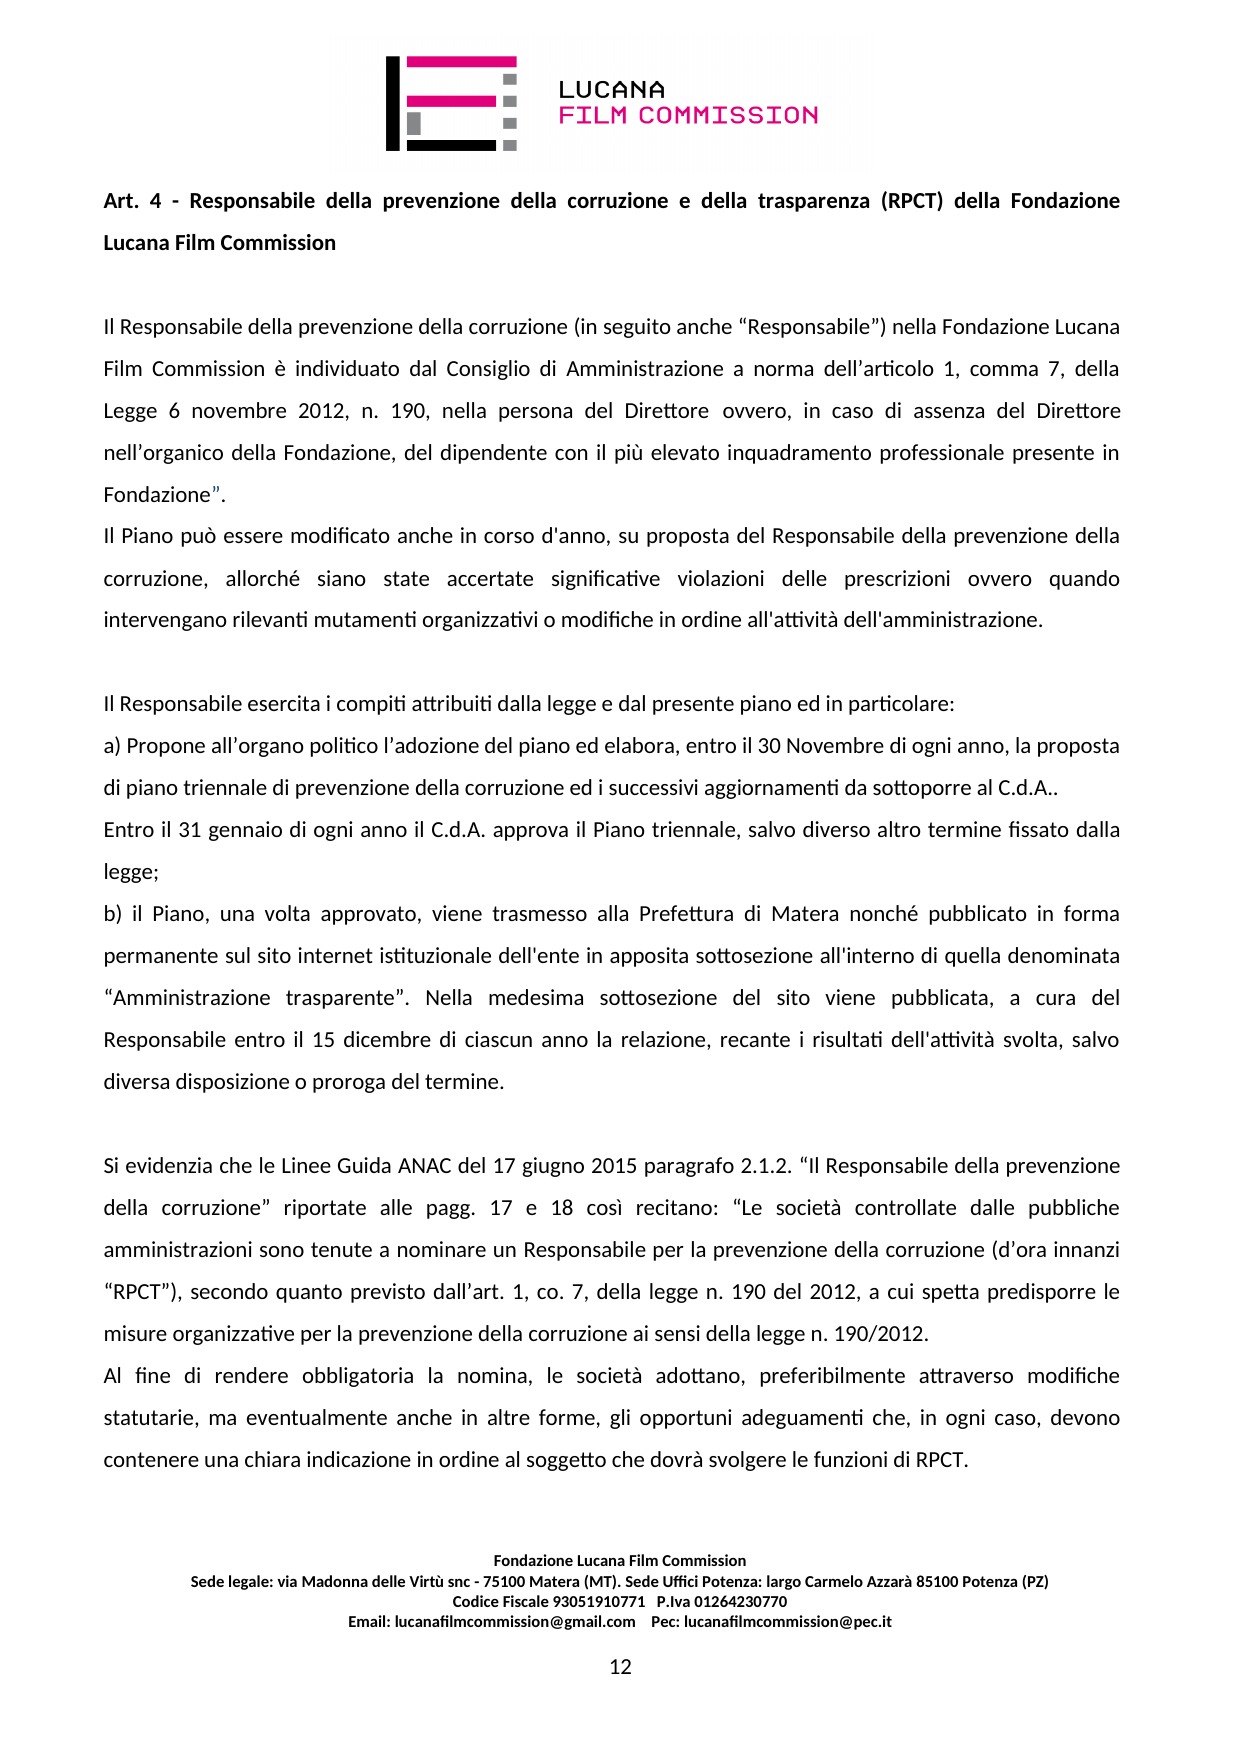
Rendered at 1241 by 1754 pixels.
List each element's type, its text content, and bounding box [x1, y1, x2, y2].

text Il Responsabile della prevenzione della corruzione (in seguito anche “Responsabile”) nella Fondazione Lucana Film Commission è individuato dal Consiglio di Amministrazione a norma dell’articolo 1, comma 7, della Legge 6 novembre 2012, n. 190, nella persona del Direttore ovvero, in caso di assenza del Direttore nell’organico della Fondazione, del dipendente con il più elevato inquadramento professionale presente in Fondazione”. [103, 312, 1122, 508]
text Il Piano può essere modificato anche in corso d'anno, su proposta del Responsabile della prevenzione della corruzione, allorché siano state accertate significative violazioni delle prescrizioni ovvero quando intervengano rilevanti mutamenti organizzativi o modifiche in ordine all'attività dell'amministrazione. [103, 522, 1122, 634]
text Il Responsabile esercita i compiti attribuiti dalla legge e dal presente piano ed in particolare: [103, 689, 1122, 718]
text a) Propone all’organo politico l’adozione del piano ed elabora, entro il 30 Novembre di ogni anno, la proposta di piano triennale di prevenzione della corruzione ed i successivi aggiornamenti da sottoporre al C.d.A.. [103, 732, 1122, 802]
text Entro il 31 gennaio di ogni anno il C.d.A. approva il Piano triennale, salvo diverso altro termine fissato dalla legge; [103, 816, 1122, 886]
picture [329, 34, 874, 173]
text Al fine di rendere obbligatoria la nomina, le società adottano, preferibilmente attraverso modifiche statutarie, ma eventualmente anche in altre forme, gli opportuni adeguamenti che, in ogni caso, devono contenere una chiara indicazione in ordine al soggetto che dovrà svolgere le funzioni di RPCT. [103, 1361, 1122, 1473]
text Art. 4 - Responsabile della prevenzione della corruzione e della trasparenza (RPCT) della Fondazione Lucana Film Commission [103, 186, 1122, 256]
text b) il Piano, una volta approvato, viene trasmesso alla Prefettura di Matera nonché pubblicato in forma permanente sul sito internet istituzionale dell'ente in apposita sottosezione all'interno di quella denominata “Amministrazione trasparente”. Nella medesima sottosezione del sito viene pubblicata, a cura del Responsabile entro il 15 dicembre di ciascun anno la relazione, recante i risultati dell'attività svolta, salvo diversa disposizione o proroga del termine. [103, 899, 1122, 1095]
text Si evidenzia che le Linee Guida ANAC del 17 giugno 2015 paragrafo 2.1.2. “Il Responsabile della prevenzione della corruzione” riportate alle pagg. 17 e 18 così recitano: “Le società controllate dalle pubbliche amministrazioni sono tenute a nominare un Responsabile per la prevenzione della corruzione (d’ora innanzi “RPCT”), secondo quanto previsto dall’art. 1, co. 7, della legge n. 190 del 2012, a cui spetta predisporre le misure organizzative per la prevenzione della corruzione ai sensi della legge n. 190/2012. [103, 1151, 1122, 1347]
